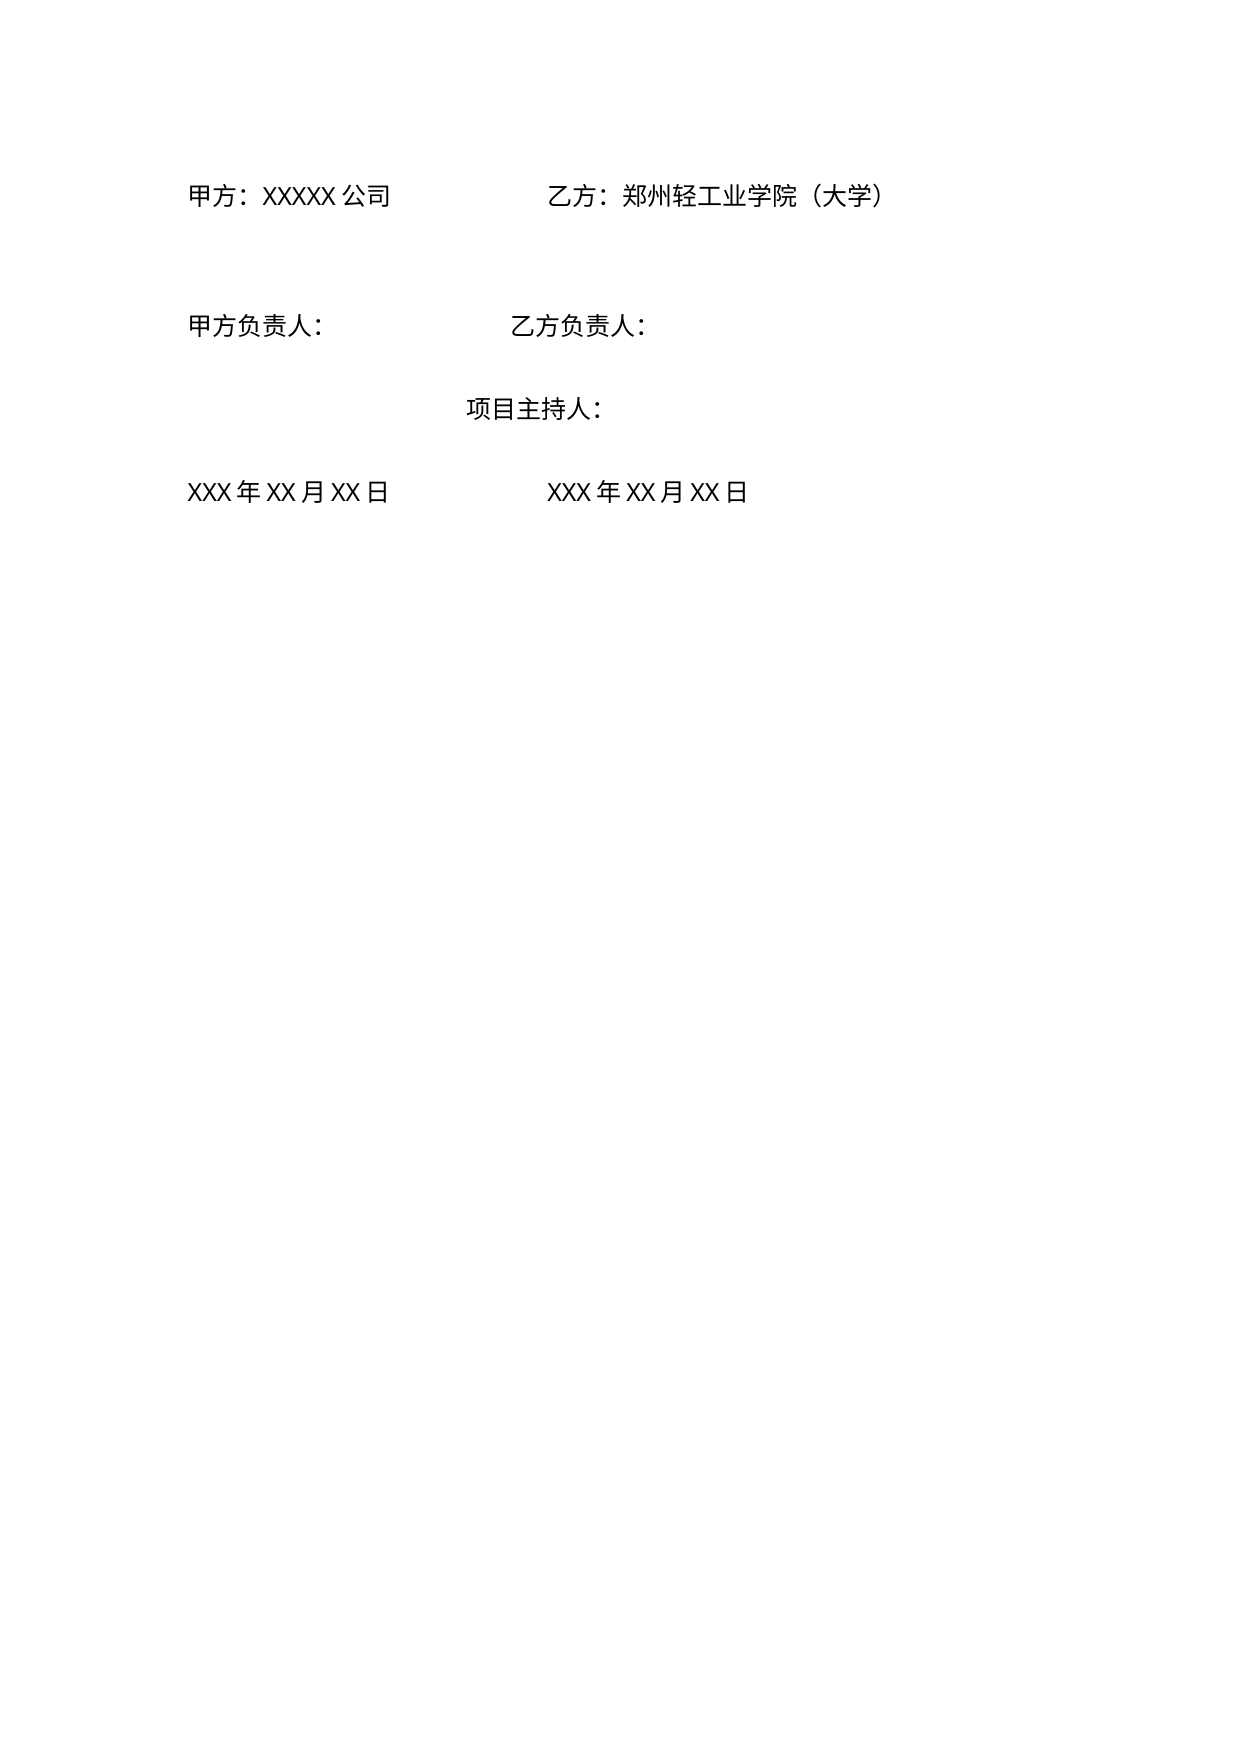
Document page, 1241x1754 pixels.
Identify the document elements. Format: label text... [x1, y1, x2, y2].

text 甲方：XXXXX公司 乙方：郑州轻工业学院（大学） [187, 162, 1053, 227]
text 项目主持人： [187, 375, 1053, 440]
text 甲方负责人： 乙方负责人： [187, 292, 1053, 357]
text XXX年XX月XX日 XXX年XX月XX日 [187, 458, 1053, 523]
